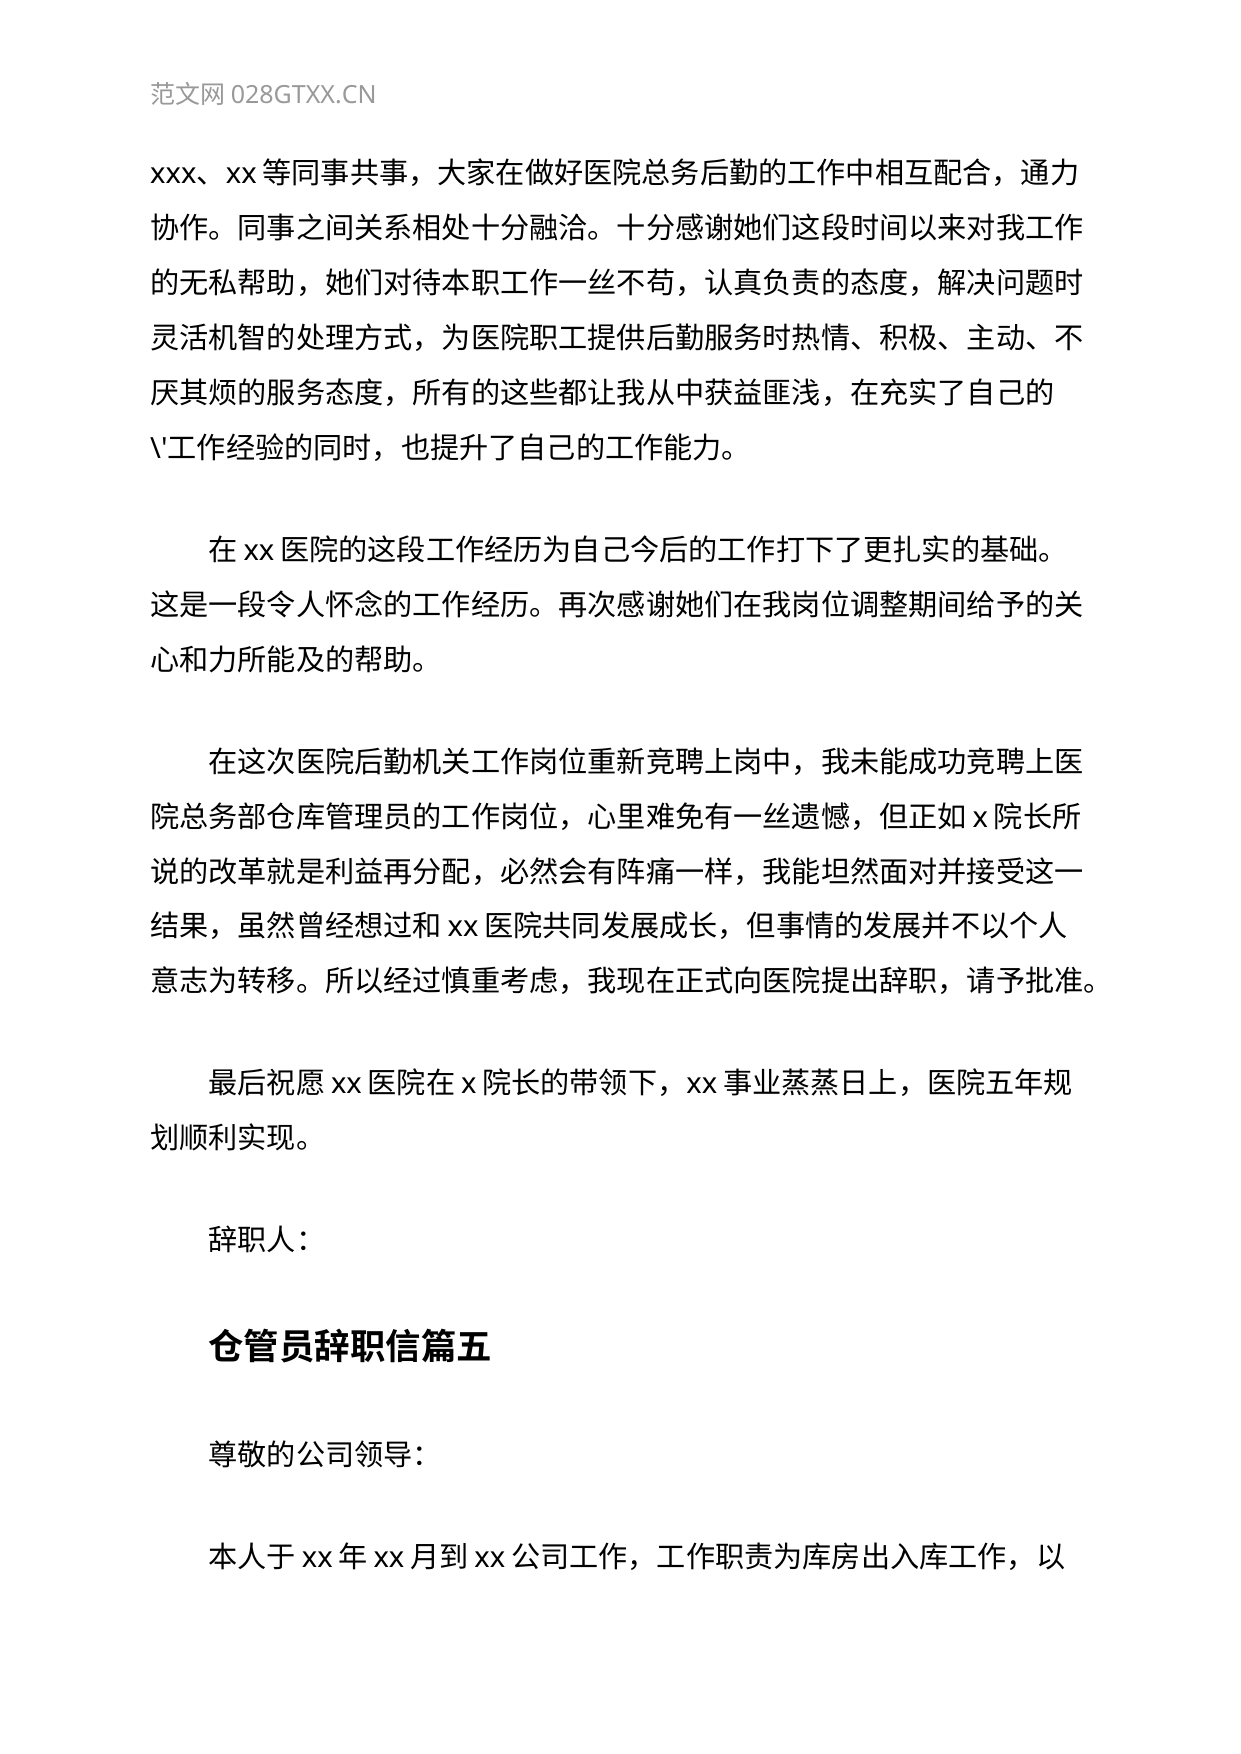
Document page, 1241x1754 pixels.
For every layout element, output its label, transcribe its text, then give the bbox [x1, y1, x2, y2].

text 尊敬的公司领导： [150, 1432, 1090, 1474]
text 辞职人： [150, 1217, 1090, 1259]
text 在这次医院后勤机关工作岗位重新竞聘上岗中，我未能成功竞聘上医院总务部仓库管理员的工作岗位，心里难免有一丝遗憾，但正如x院长所说的改革就是利益再分配，必然会有阵痛一样，我能坦然面对并接受这一结果，虽然曾经想过和xx医院共同发展成长，但事情的发展并不以个人意志为转移。所以经过慎重考虑，我现在正式向医院提出辞职，请予批准。 [150, 738, 1090, 1000]
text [150, 150, 1090, 467]
text 在xx医院的这段工作经历为自己今后的工作打下了更扎实的基础。这是一段令人怀念的工作经历。再次感谢她们在我岗位调整期间给予的关心和力所能及的帮助。 [150, 527, 1090, 679]
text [150, 1533, 1090, 1576]
text 仓管员辞职信篇五 [150, 1318, 1090, 1369]
text 最后祝愿xx医院在x院长的带领下，xx事业蒸蒸日上，医院五年规划顺利实现。 [150, 1060, 1090, 1157]
